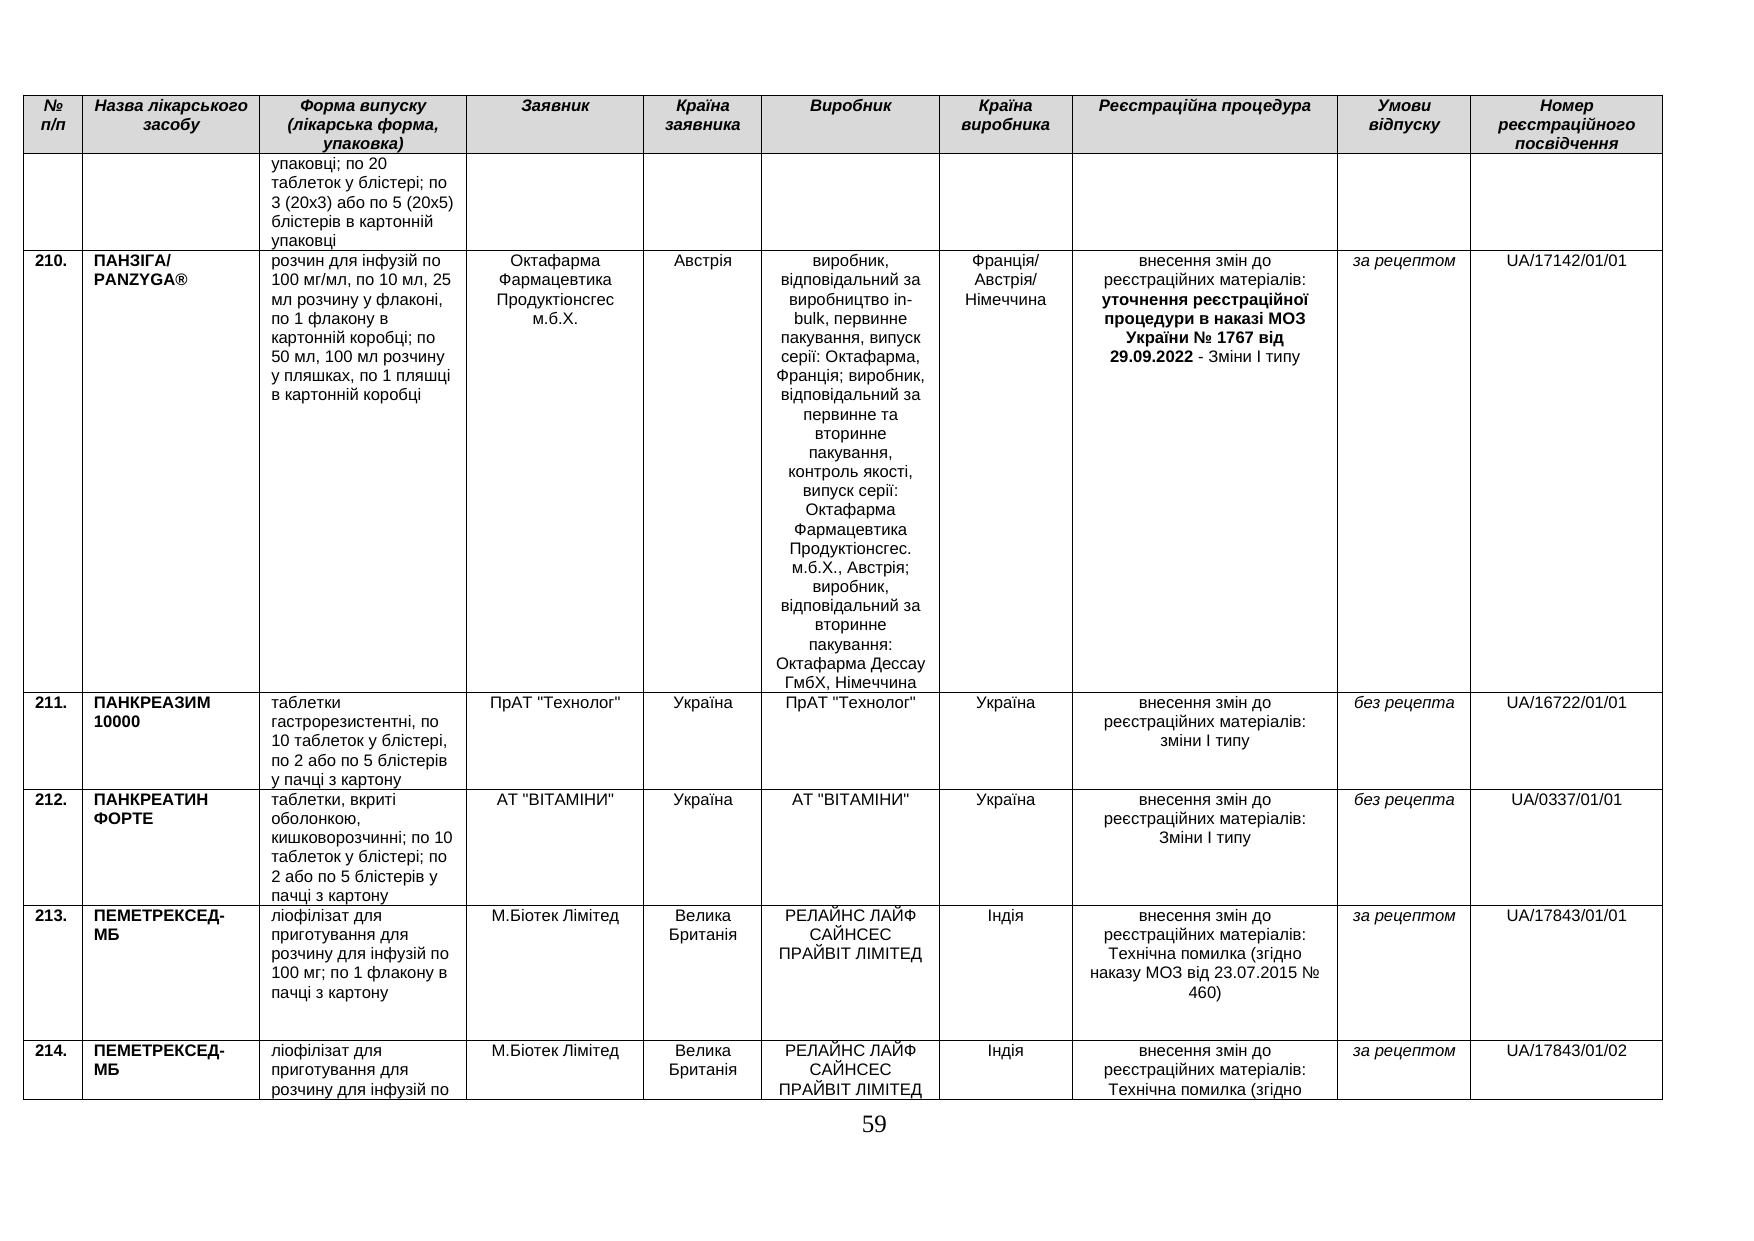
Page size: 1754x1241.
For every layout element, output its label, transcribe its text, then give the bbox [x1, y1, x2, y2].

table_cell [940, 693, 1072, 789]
table_header Умови відпуску [1338, 96, 1470, 153]
table_header Форма випуску (лікарська форма, упаковка) [260, 96, 466, 153]
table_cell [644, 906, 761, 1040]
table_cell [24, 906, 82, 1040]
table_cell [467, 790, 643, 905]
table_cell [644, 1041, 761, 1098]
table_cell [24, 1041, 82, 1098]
table_header № п/п [24, 96, 82, 153]
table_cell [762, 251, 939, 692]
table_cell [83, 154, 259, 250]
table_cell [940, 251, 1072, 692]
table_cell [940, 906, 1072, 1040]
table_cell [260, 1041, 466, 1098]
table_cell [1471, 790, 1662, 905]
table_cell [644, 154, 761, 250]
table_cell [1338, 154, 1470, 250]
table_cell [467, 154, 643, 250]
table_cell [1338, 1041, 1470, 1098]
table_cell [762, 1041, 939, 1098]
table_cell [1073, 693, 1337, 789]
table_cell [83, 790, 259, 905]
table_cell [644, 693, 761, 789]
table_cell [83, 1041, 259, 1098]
table_header Номер реєстраційного посвідчення [1471, 96, 1662, 153]
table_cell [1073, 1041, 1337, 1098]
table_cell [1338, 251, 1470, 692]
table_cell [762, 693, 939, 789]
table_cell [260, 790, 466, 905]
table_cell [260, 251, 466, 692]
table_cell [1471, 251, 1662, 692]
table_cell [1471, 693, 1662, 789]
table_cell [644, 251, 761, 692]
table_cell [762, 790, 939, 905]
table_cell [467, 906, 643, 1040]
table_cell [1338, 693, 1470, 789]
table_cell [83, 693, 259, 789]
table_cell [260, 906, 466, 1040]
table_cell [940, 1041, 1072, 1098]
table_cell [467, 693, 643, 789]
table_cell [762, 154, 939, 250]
table_header Країна виробника [940, 96, 1072, 153]
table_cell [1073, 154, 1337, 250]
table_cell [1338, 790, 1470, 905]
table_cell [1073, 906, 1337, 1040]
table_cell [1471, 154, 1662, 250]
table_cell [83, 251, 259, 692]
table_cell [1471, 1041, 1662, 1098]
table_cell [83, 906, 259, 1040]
table_header Реєстраційна процедура [1073, 96, 1337, 153]
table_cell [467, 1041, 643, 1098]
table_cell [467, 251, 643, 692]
table_header Назва лікарського засобу [83, 96, 259, 153]
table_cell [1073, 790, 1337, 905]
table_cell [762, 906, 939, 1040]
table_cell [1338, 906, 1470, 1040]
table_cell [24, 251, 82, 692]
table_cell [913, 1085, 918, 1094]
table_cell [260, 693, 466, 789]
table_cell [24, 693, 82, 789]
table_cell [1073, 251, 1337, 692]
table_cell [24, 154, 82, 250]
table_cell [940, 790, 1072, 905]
table_header Заявник [467, 96, 643, 153]
table_header Країна заявника [644, 96, 761, 153]
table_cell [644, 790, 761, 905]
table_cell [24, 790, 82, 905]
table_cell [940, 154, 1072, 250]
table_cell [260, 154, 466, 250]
table_header Виробник [762, 96, 939, 153]
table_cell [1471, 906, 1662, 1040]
